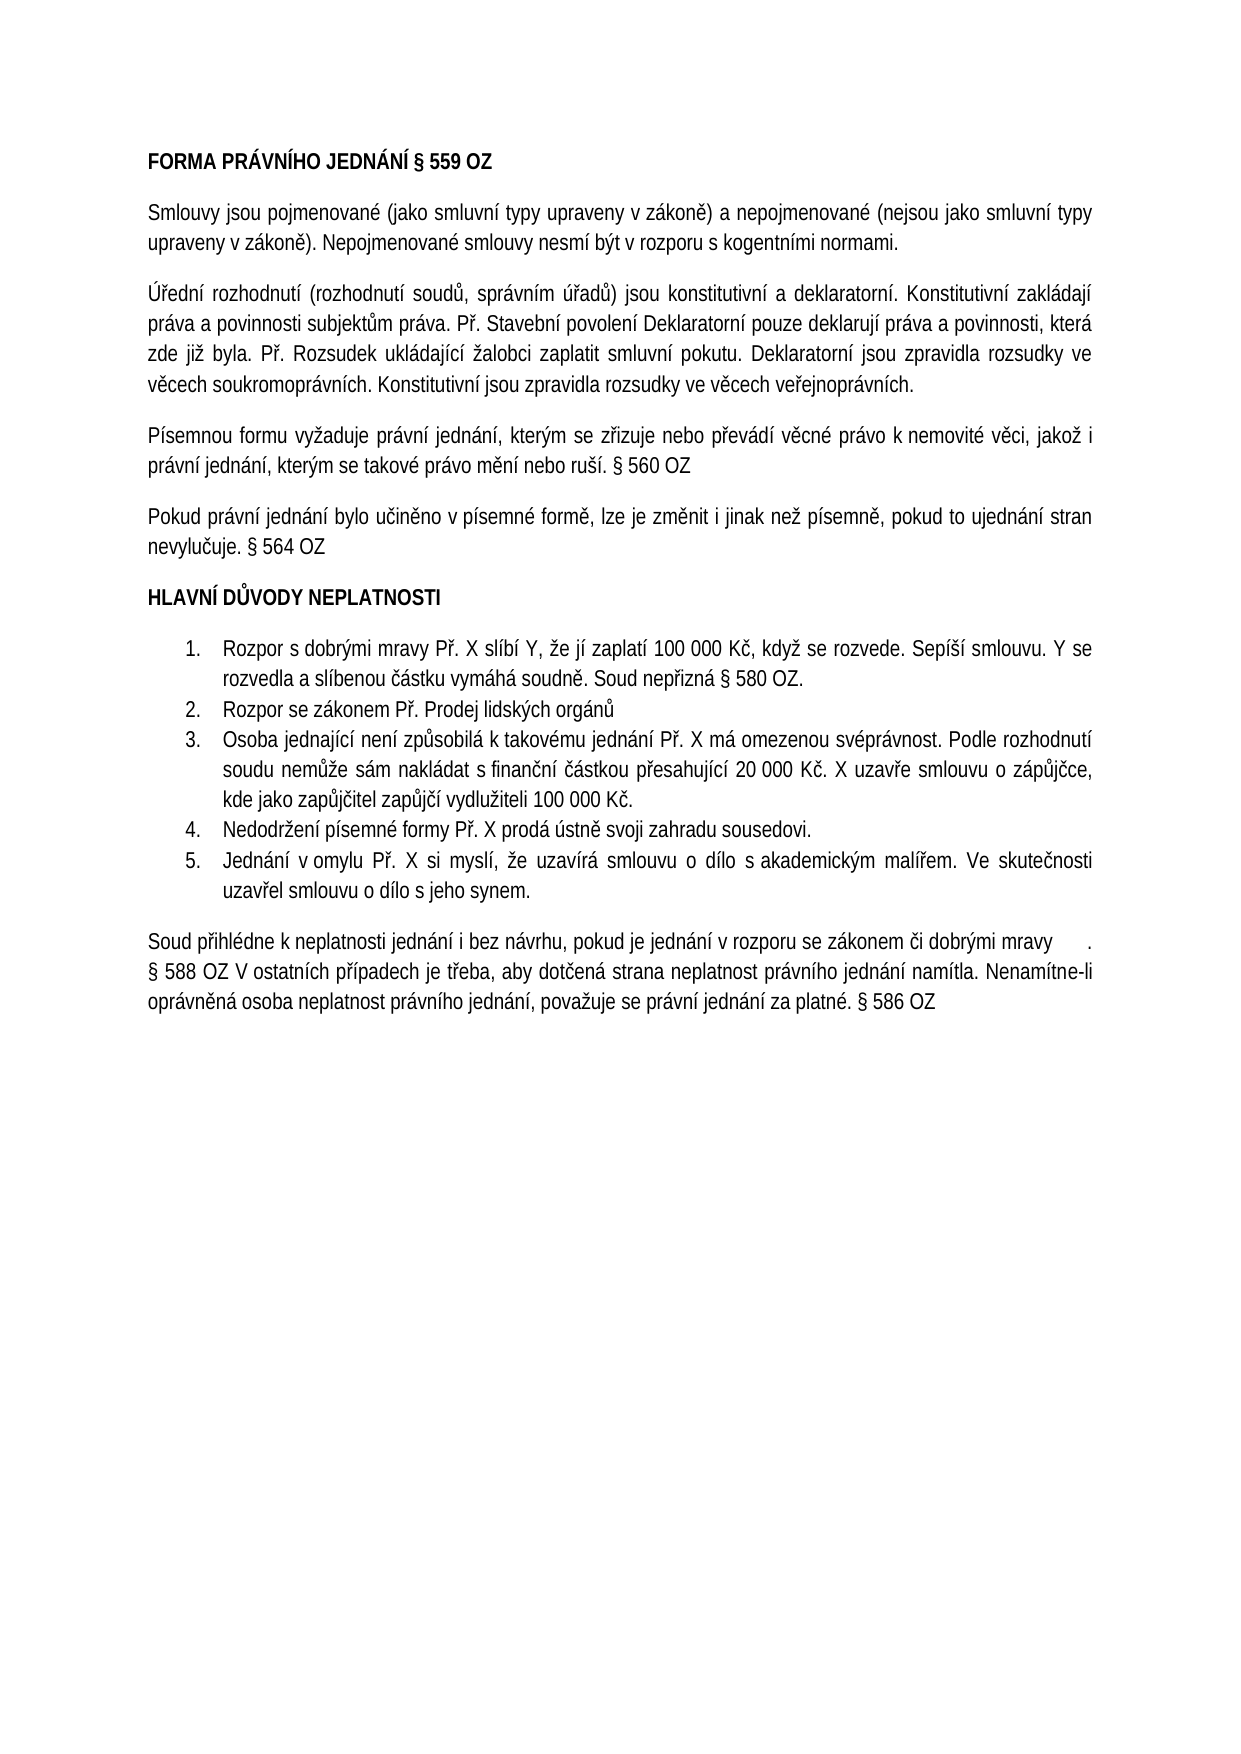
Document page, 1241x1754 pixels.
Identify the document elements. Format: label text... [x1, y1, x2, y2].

text FORMA PRÁVNÍHO JEDNÁNÍ § 559 OZ [148, 148, 1093, 174]
text Soud přihlédne k neplatnosti jednání i bez návrhu, pokud je jednání v rozporu se zákonem či dobrými mravy . § 588 OZ V ostatních případech je třeba, aby dotčená strana neplatnost právního jednání namítla. Nenamítne-li oprávněná osoba neplatnost právního jednání, považuje se právní jednání za platné. § 586 OZ [148, 928, 1093, 1014]
text Úřední rozhodnutí (rozhodnutí soudů, správním úřadů) jsou konstitutivní a deklaratorní. Konstitutivní zakládají práva a povinnosti subjektům práva. Př. Stavební povolení Deklaratorní pouze deklarují práva a povinnosti, která zde již byla. Př. Rozsudek ukládající žalobci zaplatit smluvní pokutu. Deklaratorní jsou zpravidla rozsudky ve věcech soukromoprávních. Konstitutivní jsou zpravidla rozsudky ve věcech veřejnoprávních. [148, 280, 1093, 397]
list Nedodržení písemné formy Př. X prodá ústně svoji zahradu sousedovi. [185, 816, 1093, 843]
list Rozpor s dobrými mravy Př. X slíbí Y, že jí zaplatí 100 000 Kč, když se rozvede. Sepíší smlouvu. Y se rozvedla a slíbenou částku vymáhá soudně. Soud nepřizná § 580 OZ. [185, 635, 1093, 692]
text Písemnou formu vyžaduje právní jednání, kterým se zřizuje nebo převádí věcné právo k nemovité věci, jakož i právní jednání, kterým se takové právo mění nebo ruší. § 560 OZ [148, 422, 1093, 478]
text Smlouvy jsou pojmenované (jako smluvní typy upraveny v zákoně) a nepojmenované (nejsou jako smluvní typy upraveny v zákoně). Nepojmenované smlouvy nesmí být v rozporu s kogentními normami. [148, 199, 1093, 255]
list Jednání v omylu Př. X si myslí, že uzavírá smlouvu o dílo s akademickým malířem. Ve skutečnosti uzavřel smlouvu o dílo s jeho synem. [185, 847, 1093, 903]
text HLAVNÍ DŮVODY NEPLATNOSTI [148, 584, 1093, 610]
list Osoba jednající není způsobilá k takovému jednání Př. X má omezenou svéprávnost. Podle rozhodnutí soudu nemůže sám nakládat s finanční částkou přesahující 20 000 Kč. X uzavře smlouvu o zápůjčce, kde jako zapůjčitel zapůjčí vydlužiteli 100 000 Kč. [185, 726, 1093, 812]
text Pokud právní jednání bylo učiněno v písemné formě, lze je změnit i jinak než písemně, pokud to ujednání stran nevylučuje. § 564 OZ [148, 503, 1093, 559]
list Rozpor se zákonem Př. Prodej lidských orgánů [185, 696, 1093, 722]
